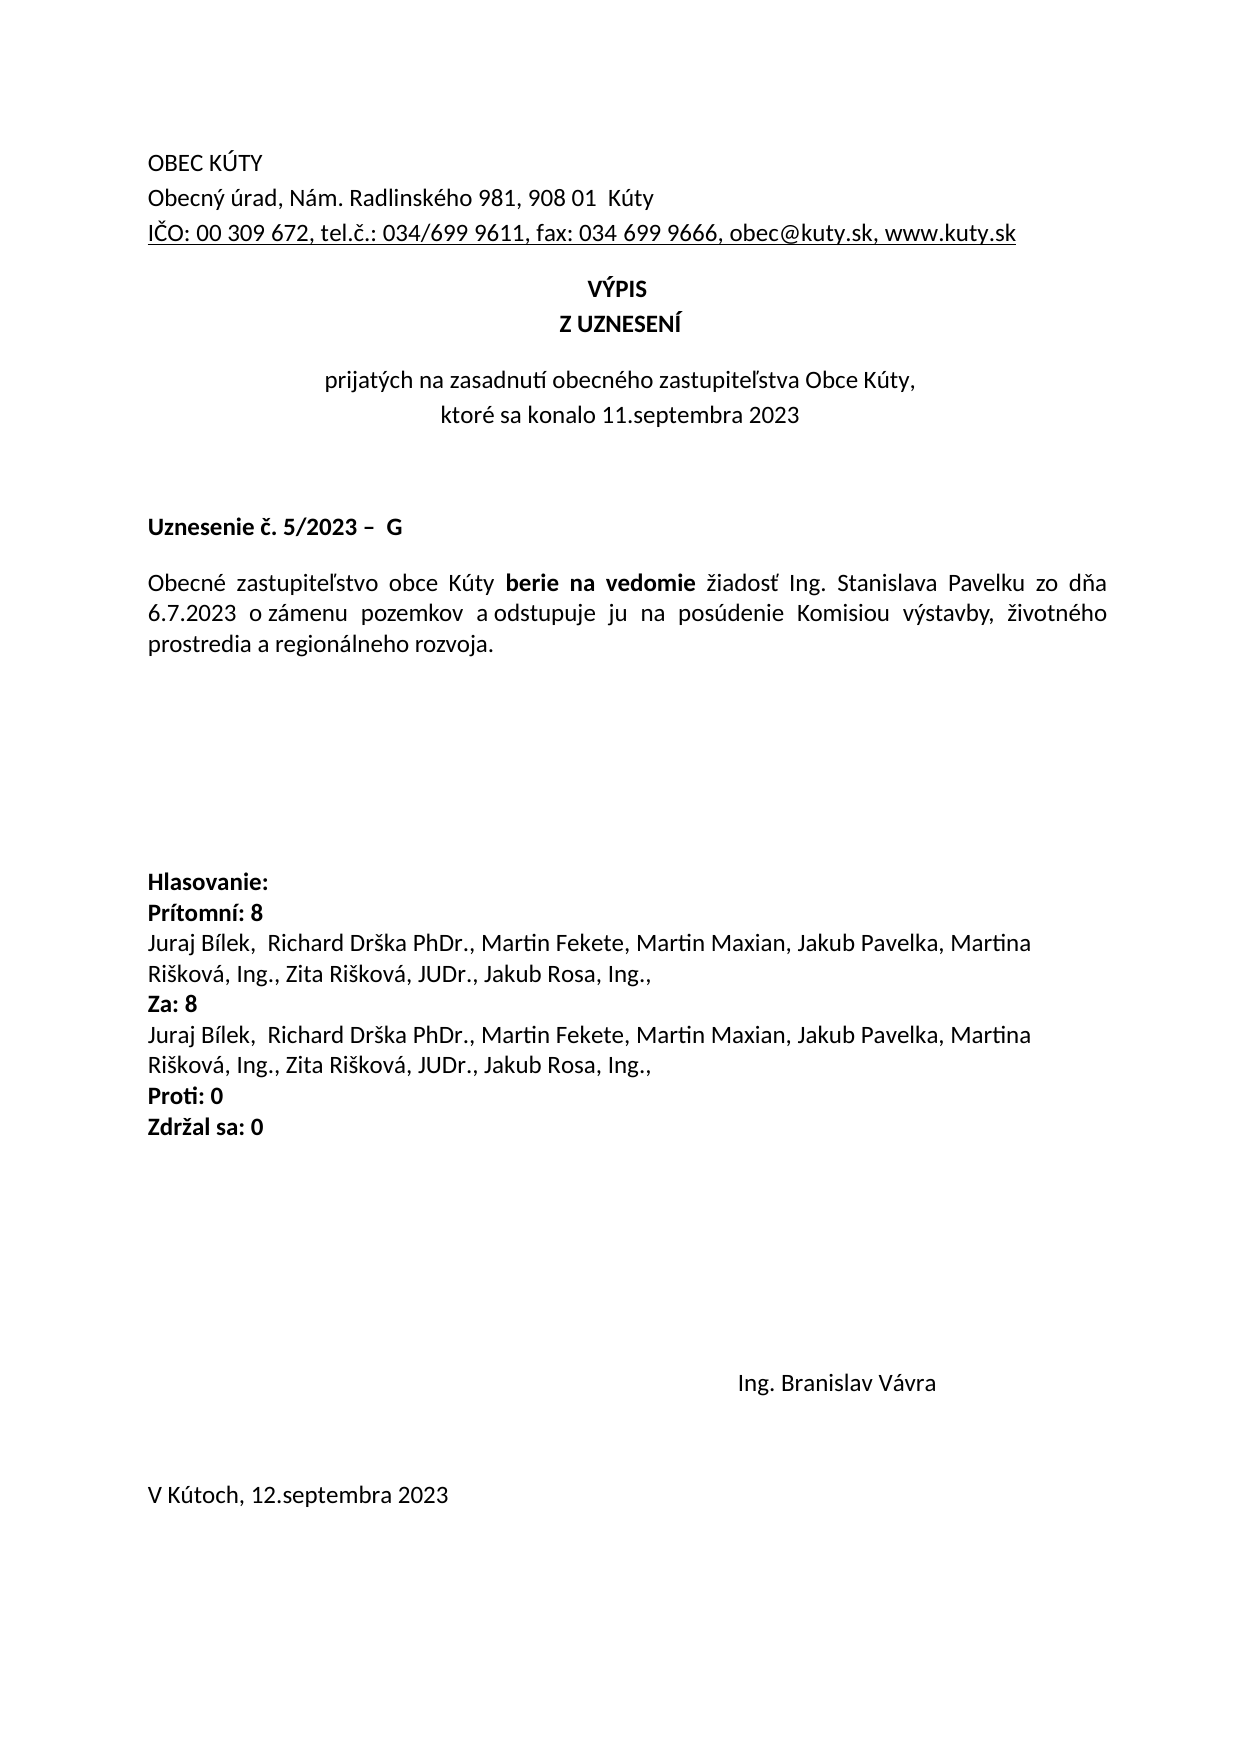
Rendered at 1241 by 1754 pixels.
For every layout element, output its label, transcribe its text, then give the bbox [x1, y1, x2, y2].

text VÝPIS Z UZNESENÍ [148, 273, 1093, 339]
text Obecné zastupiteľstvo obce Kúty berie na vedomie žiadosť Ing. Stanislava Pavelku zo dňa 6.7.2023 o zámenu pozemkov a odstupuje ju na posúdenie Komisiou výstavby, životného prostredia a regionálneho rozvoja. [148, 567, 1107, 658]
text Ing. Branislav Vávra [664, 1367, 1093, 1398]
text OBEC KÚTY Obecný úrad, Nám. Radlinského 981, 908 01 Kúty IČO: 00 309 672, tel.č.: 034/699 9611, fax: 034 699 9666, obec@kuty.sk, www.kuty.sk [148, 148, 1093, 248]
text V Kútoch, 12.septembra 2023 [148, 1479, 1093, 1509]
text Uznesenie č. 5/2023 – G [148, 511, 1093, 541]
text Hlasovanie: Prítomní: 8 Juraj Bílek, Richard Drška PhDr., Martin Fekete, Martin Maxian, Jakub Pavelka, Martina Rišková, Ing., Zita Rišková, JUDr., Jakub Rosa, Ing., Za: 8 Juraj Bílek, Richard Drška PhDr., Martin Fekete, Martin Maxian, Jakub Pavelka, Martina Rišková, Ing., Zita Rišková, JUDr., Jakub Rosa, Ing., Proti: 0 Zdržal sa: 0 [148, 867, 1093, 1169]
text prijatých na zasadnutí obecného zastupiteľstva Obce Kúty, ktoré sa konalo 11.septembra 2023 [148, 364, 1093, 430]
